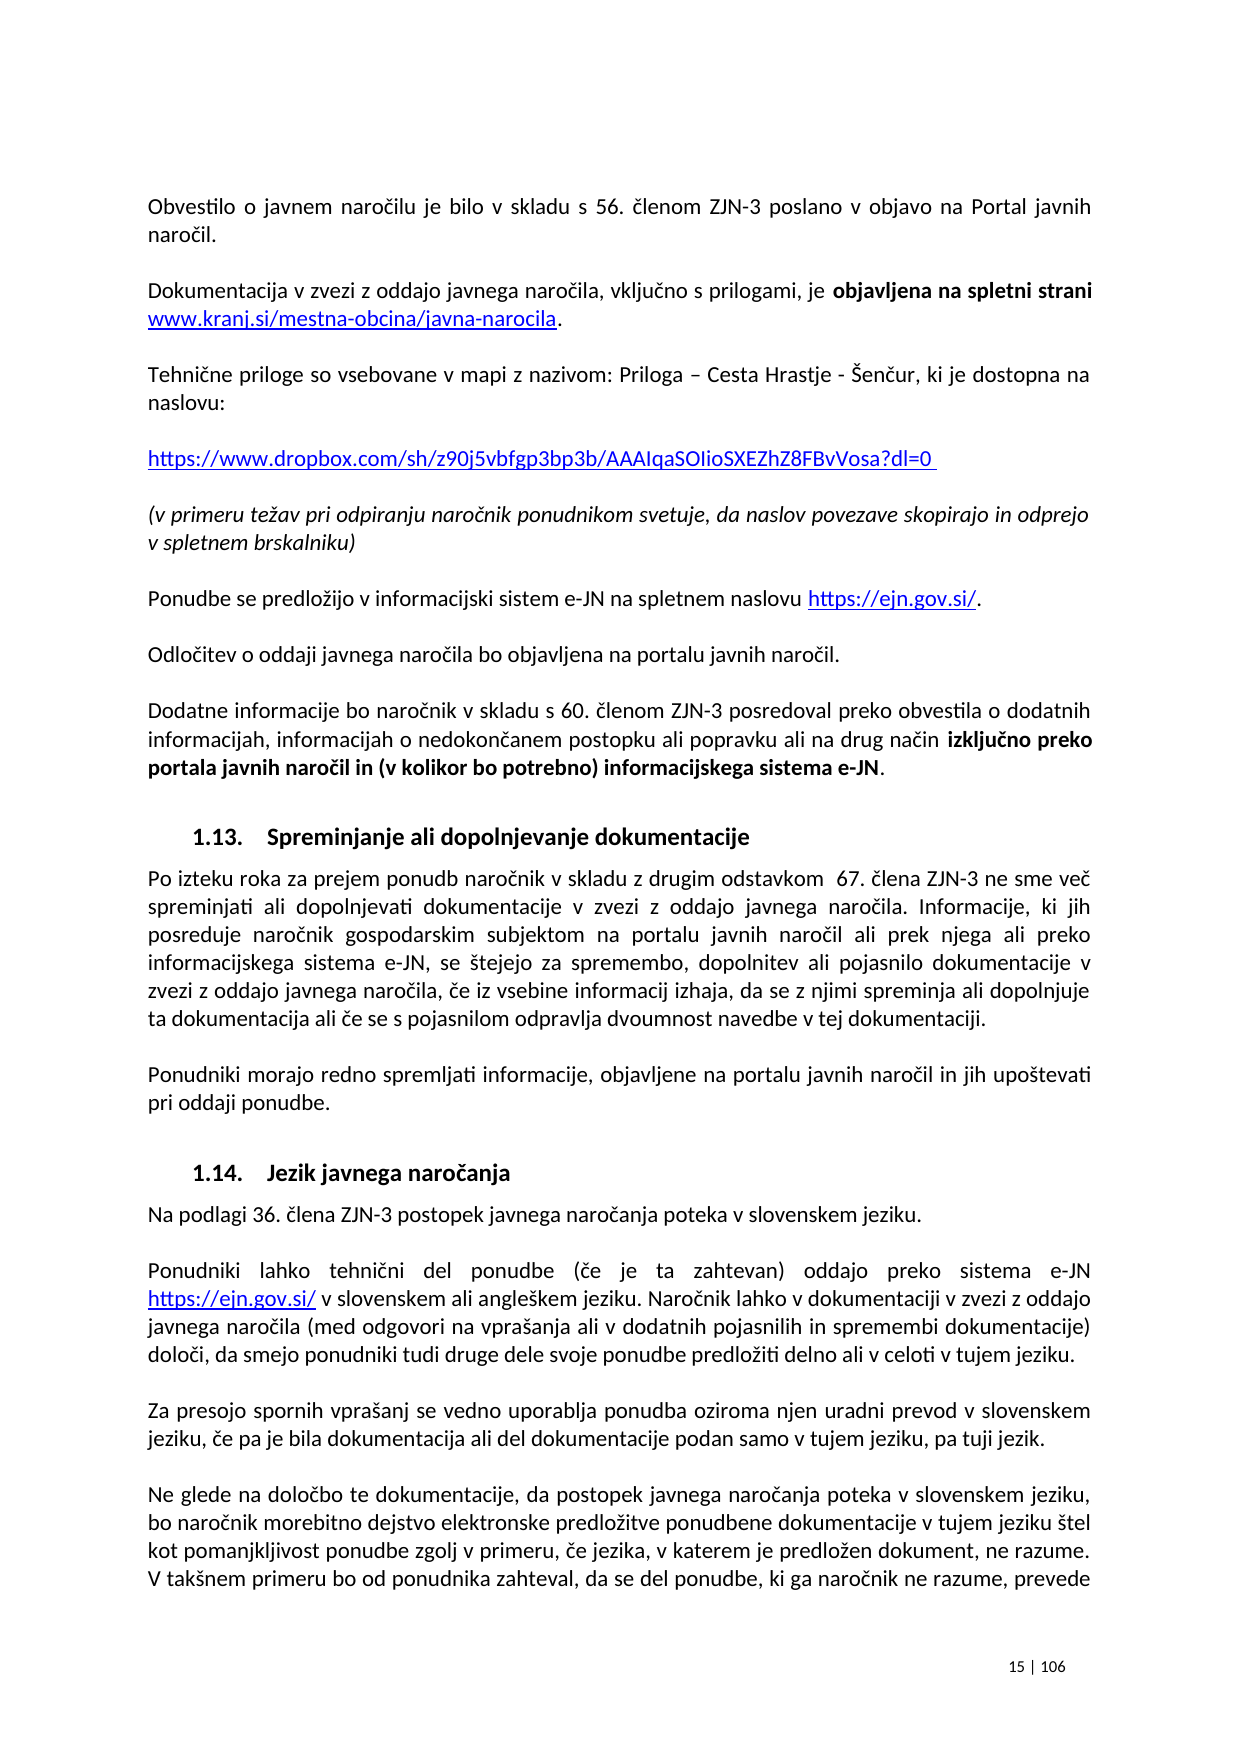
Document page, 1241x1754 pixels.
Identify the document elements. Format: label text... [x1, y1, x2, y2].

text Odločitev o oddaji javnega naročila bo objavljena na portalu javnih naročil. [148, 641, 1093, 669]
text (v primeru težav pri odpiranju naročnik ponudnikom svetuje, da naslov povezave skopirajo in odprejo v spletnem brskalniku) [148, 501, 1093, 557]
text Dokumentacija v zvezi z oddajo javnega naročila, vključno s prilogami, je objavljena na spletni strani www.kranj.si/mestna-obcina/javna-narocila. [148, 276, 1093, 332]
text https://www.dropbox.com/sh/z90j5vbfgp3bp3b/AAAIqaSOIioSXEZhZ8FBvVosa?dl=0 [148, 444, 1093, 472]
subtitle Spreminjanje ali dopolnjevanje dokumentacije [192, 821, 1093, 852]
text Obvestilo o javnem naročilu je bilo v skladu s 56. členom ZJN-3 poslano v objavo na Portal javnih naročil. [148, 192, 1093, 248]
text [148, 1480, 1093, 1592]
text Ponudniki lahko tehnični del ponudbe (če je ta zahtevan) oddajo preko sistema e-JN https://ejn.gov.si/ v slovenskem ali angleškem jeziku. Naročnik lahko v dokumentaciji v zvezi z oddajo javnega naročila (med odgovori na vprašanja ali v dodatnih pojasnilih in spremembi dokumentacije) določi, da smejo ponudniki tudi druge dele svoje ponudbe predložiti delno ali v celoti v tujem jeziku. [148, 1256, 1093, 1368]
subtitle Jezik javnega naročanja [192, 1157, 1093, 1187]
text Na podlagi 36. člena ZJN-3 postopek javnega naročanja poteka v slovenskem jeziku. [148, 1200, 1093, 1228]
text Za presojo spornih vprašanj se vedno uporablja ponudba oziroma njen uradni prevod v slovenskem jeziku, če pa je bila dokumentacija ali del dokumentacije podan samo v tujem jeziku, pa tuji jezik. [148, 1396, 1093, 1452]
text Ponudniki morajo redno spremljati informacije, objavljene na portalu javnih naročil in jih upoštevati pri oddaji ponudbe. [148, 1060, 1093, 1116]
text Po izteku roka za prejem ponudb naročnik v skladu z drugim odstavkom 67. člena ZJN-3 ne sme več spreminjati ali dopolnjevati dokumentacije v zvezi z oddajo javnega naročila. Informacije, ki jih posreduje naročnik gospodarskim subjektom na portalu javnih naročil ali prek njega ali preko informacijskega sistema e-JN, se štejejo za spremembo, dopolnitev ali pojasnilo dokumentacije v zvezi z oddajo javnega naročila, če iz vsebine informacij izhaja, da se z njimi spreminja ali dopolnjuje ta dokumentacija ali če se s pojasnilom odpravlja dvoumnost navedbe v tej dokumentaciji. [148, 864, 1093, 1032]
text Tehnične priloge so vsebovane v mapi z nazivom: Priloga – Cesta Hrastje - Šenčur, ki je dostopna na naslovu: [148, 360, 1093, 416]
text Dodatne informacije bo naročnik v skladu s 60. členom ZJN-3 posredoval preko obvestila o dodatnih informacijah, informacijah o nedokončanem postopku ali popravku ali na drug način izključno preko portala javnih naročil in (v kolikor bo potrebno) informacijskega sistema e-JN. [148, 697, 1093, 781]
text Ponudbe se predložijo v informacijski sistem e-JN na spletnem naslovu https://ejn.gov.si/. [148, 584, 1093, 613]
